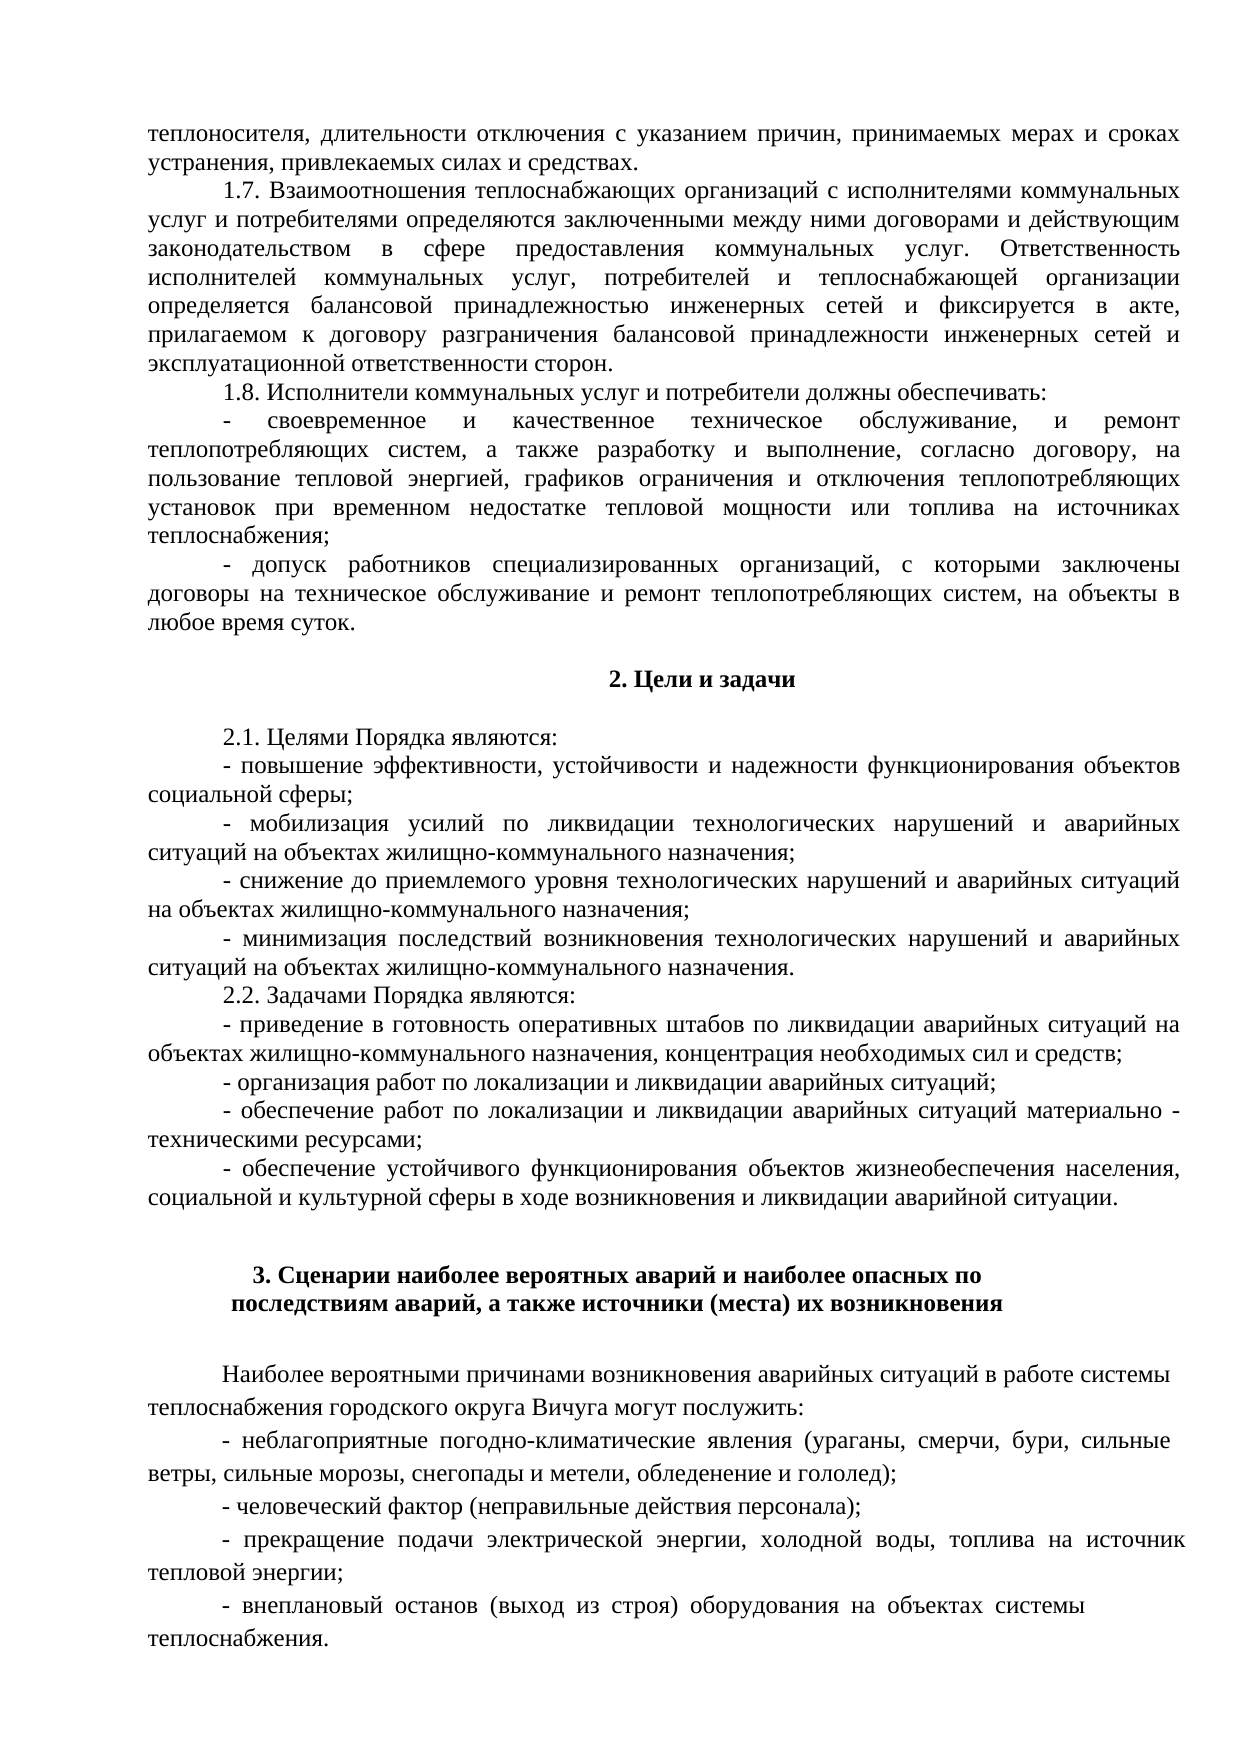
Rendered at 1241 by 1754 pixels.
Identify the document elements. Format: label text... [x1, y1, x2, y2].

text 1.8. Исполнители коммунальных услуг и потребители должны обеспечивать: [148, 377, 1181, 406]
text - человеческий фактор (неправильные действия персонала); [148, 1491, 1086, 1519]
text - внеплановый останов (выход из строя) оборудования на объектах системы теплоснабжения. [148, 1590, 1086, 1652]
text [148, 118, 1181, 176]
text 2.2. Задачами Порядка являются: [148, 981, 1181, 1009]
text - повышение эффективности, устойчивости и надежности функционирования объектов социальной сферы; [148, 751, 1181, 808]
text 2.1. Целями Порядка являются: [148, 722, 1181, 751]
text - организация работ по локализации и ликвидации аварийных ситуаций; [148, 1067, 1181, 1096]
text - минимизация последствий возникновения технологических нарушений и аварийных ситуаций на объектах жилищно-коммунального назначения. [148, 923, 1181, 981]
text - неблагоприятные погодно-климатические явления (ураганы, смерчи, бури, сильные ветры, сильные морозы, снегопады и метели, обледенение и гололед); [148, 1425, 1171, 1486]
subtitle 3. Сценарии наиболее вероятных аварий и наиболее опасных по последствиям аварий, а также источники (места) их возникновения [198, 1260, 1036, 1317]
text - обеспечение работ по локализации и ликвидации аварийных ситуаций материально - техническими ресурсами; [148, 1096, 1181, 1153]
text 2. Цели и задачи [148, 664, 1181, 693]
text - приведение в готовность оперативных штабов по ликвидации аварийных ситуаций на объектах жилищно-коммунального назначения, концентрация необходимых сил и средств; [148, 1009, 1181, 1067]
text - своевременное и качественное техническое обслуживание, и ремонт теплопотребляющих систем, а также разработку и выполнение, согласно договору, на пользование тепловой энергией, графиков ограничения и отключения теплопотребляющих установок при временном недостатке тепловой мощности или топлива на источниках теплоснабжения; [148, 406, 1181, 549]
text Наиболее вероятными причинами возникновения аварийных ситуаций в работе системы теплоснабжения городского округа Вичуга могут послужить: [148, 1359, 1171, 1420]
text - мобилизация усилий по ликвидации технологических нарушений и аварийных ситуаций на объектах жилищно-коммунального назначения; [148, 808, 1181, 866]
text - снижение до приемлемого уровня технологических нарушений и аварийных ситуаций на объектах жилищно-коммунального назначения; [148, 866, 1181, 923]
text - обеспечение устойчивого функционирования объектов жизнеобеспечения населения, социальной и культурной сферы в ходе возникновения и ликвидации аварийной ситуации. [148, 1153, 1181, 1211]
text - прекращение подачи электрической энергии, холодной воды, топлива на источник тепловой энергии; [148, 1524, 1186, 1586]
text 1.7. Взаимоотношения теплоснабжающих организаций с исполнителями коммунальных услуг и потребителями определяются заключенными между ними договорами и действующим законодательством в сфере предоставления коммунальных услуг. Ответственность исполнителей коммунальных услуг, потребителей и теплоснабжающей организации определяется балансовой принадлежностью инженерных сетей и фиксируется в акте, прилагаемом к договору разграничения балансовой принадлежности инженерных сетей и эксплуатационной ответственности сторон. [148, 176, 1181, 377]
text - допуск работников специализированных организаций, с которыми заключены договоры на техническое обслуживание и ремонт теплопотребляющих систем, на объекты в любое время суток. [148, 549, 1181, 636]
